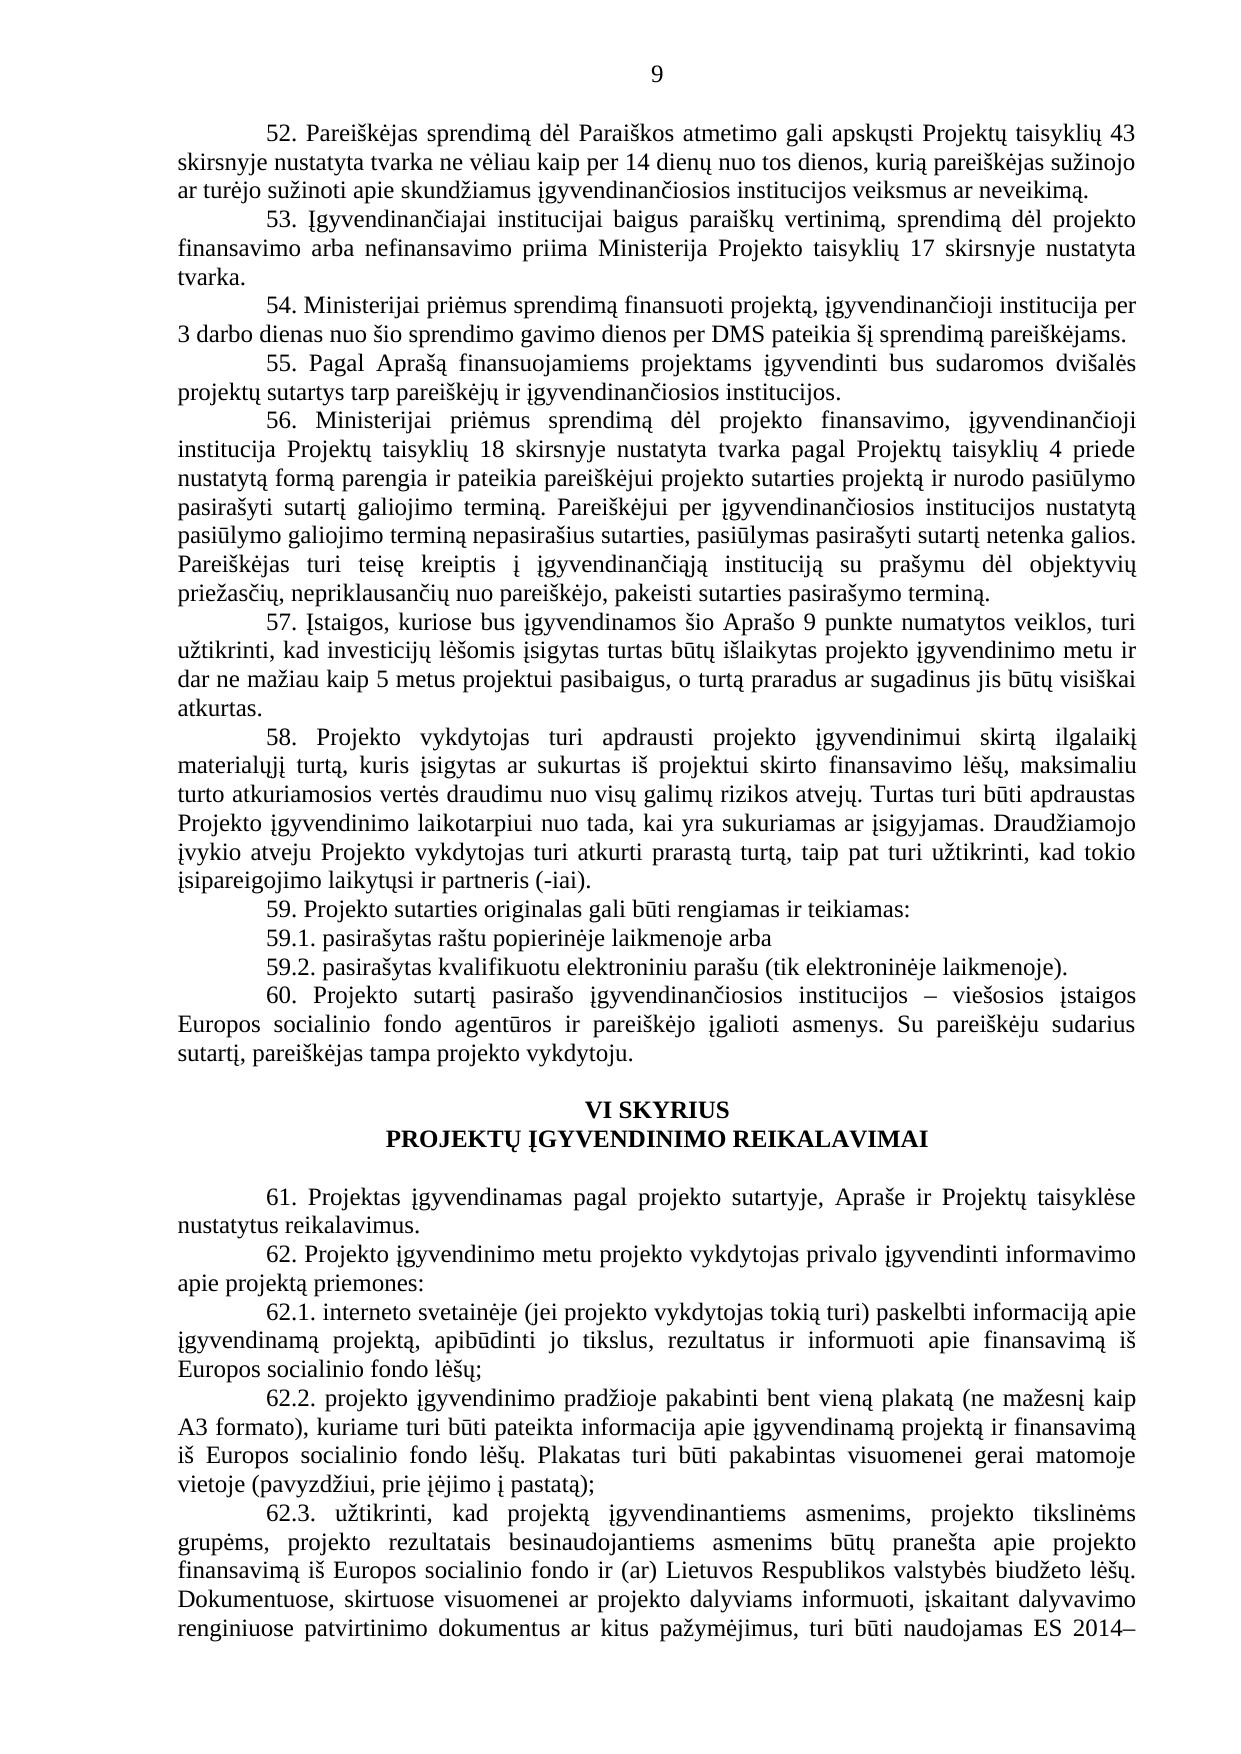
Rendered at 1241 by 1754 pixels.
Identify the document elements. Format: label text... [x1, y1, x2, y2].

text 54. Ministerijai priėmus sprendimą finansuoti projektą, įgyvendinančioji institucija per 3 darbo dienas nuo šio sprendimo gavimo dienos per DMS pateikia šį sprendimą pareiškėjams. [177, 291, 1137, 348]
text 62.2. projekto įgyvendinimo pradžioje pakabinti bent vieną plakatą (ne mažesnį kaip A3 formato), kuriame turi būti pateikta informacija apie įgyvendinamą projektą ir finansavimą iš Europos socialinio fondo lėšų. Plakatas turi būti pakabintas visuomenei gerai matomoje vietoje (pavyzdžiui, prie įėjimo į pastatą); [177, 1383, 1137, 1498]
text 62. Projekto įgyvendinimo metu projekto vykdytojas privalo įgyvendinti informavimo apie projektą priemones: [177, 1239, 1137, 1297]
text 59.2. pasirašytas kvalifikuotu elektroniniu parašu (tik elektroninėje laikmenoje). [177, 952, 1137, 981]
text 61. Projektas įgyvendinamas pagal projekto sutartyje, Apraše ir Projektų taisyklėse nustatytus reikalavimus. [177, 1182, 1137, 1239]
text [177, 1498, 1137, 1642]
list VI SKYRIUS [177, 1096, 1137, 1124]
text 52. Pareiškėjas sprendimą dėl Paraiškos atmetimo gali apskųsti Projektų taisyklių 43 skirsnyje nustatyta tvarka ne vėliau kaip per 14 dienų nuo tos dienos, kurią pareiškėjas sužinojo ar turėjo sužinoti apie skundžiamus įgyvendinančiosios institucijos veiksmus ar neveikimą. [177, 118, 1137, 204]
text 55. Pagal Aprašą finansuojamiems projektams įgyvendinti bus sudaromos dvišalės projektų sutartys tarp pareiškėjų ir įgyvendinančiosios institucijos. [177, 348, 1137, 406]
text 58. Projekto vykdytojas turi apdrausti projekto įgyvendinimui skirtą ilgalaikį materialųjį turtą, kuris įsigytas ar sukurtas iš projektui skirto finansavimo lėšų, maksimaliu turto atkuriamosios vertės draudimu nuo visų galimų rizikos atvejų. Turtas turi būti apdraustas Projekto įgyvendinimo laikotarpiui nuo tada, kai yra sukuriamas ar įsigyjamas. Draudžiamojo įvykio atveju Projekto vykdytojas turi atkurti prarastą turtą, taip pat turi užtikrinti, kad tokio įsipareigojimo laikytųsi ir partneris (-iai). [177, 722, 1137, 894]
list PROJEKTŲ ĮGYVENDINIMO REIKALAVIMAI [177, 1124, 1137, 1153]
text 60. Projekto sutartį pasirašo įgyvendinančiosios institucijos – viešosios įstaigos Europos socialinio fondo agentūros ir pareiškėjo įgalioti asmenys. Su pareiškėju sudarius sutartį, pareiškėjas tampa projekto vykdytoju. [177, 981, 1137, 1067]
text 56. Ministerijai priėmus sprendimą dėl projekto finansavimo, įgyvendinančioji institucija Projektų taisyklių 18 skirsnyje nustatyta tvarka pagal Projektų taisyklių 4 priede nustatytą formą parengia ir pateikia pareiškėjui projekto sutarties projektą ir nurodo pasiūlymo pasirašyti sutartį galiojimo terminą. Pareiškėjui per įgyvendinančiosios institucijos nustatytą pasiūlymo galiojimo terminą nepasirašius sutarties, pasiūlymas pasirašyti sutartį netenka galios. Pareiškėjas turi teisę kreiptis į įgyvendinančiąją instituciją su prašymu dėl objektyvių priežasčių, nepriklausančių nuo pareiškėjo, pakeisti sutarties pasirašymo terminą. [177, 406, 1137, 607]
text 57. Įstaigos, kuriose bus įgyvendinamos šio Aprašo 9 punkte numatytos veiklos, turi užtikrinti, kad investicijų lėšomis įsigytas turtas būtų išlaikytas projekto įgyvendinimo metu ir dar ne mažiau kaip 5 metus projektui pasibaigus, o turtą praradus ar sugadinus jis būtų visiškai atkurtas. [177, 607, 1137, 722]
text 62.1. interneto svetainėje (jei projekto vykdytojas tokią turi) paskelbti informaciją apie įgyvendinamą projektą, apibūdinti jo tikslus, rezultatus ir informuoti apie finansavimą iš Europos socialinio fondo lėšų; [177, 1297, 1137, 1383]
text 53. Įgyvendinančiajai institucijai baigus paraiškų vertinimą, sprendimą dėl projekto finansavimo arba nefinansavimo priima Ministerija Projekto taisyklių 17 skirsnyje nustatyta tvarka. [177, 204, 1137, 291]
text 59.1. pasirašytas raštu popierinėje laikmenoje arba [177, 923, 1137, 952]
text 59. Projekto sutarties originalas gali būti rengiamas ir teikiamas: [177, 894, 1137, 923]
